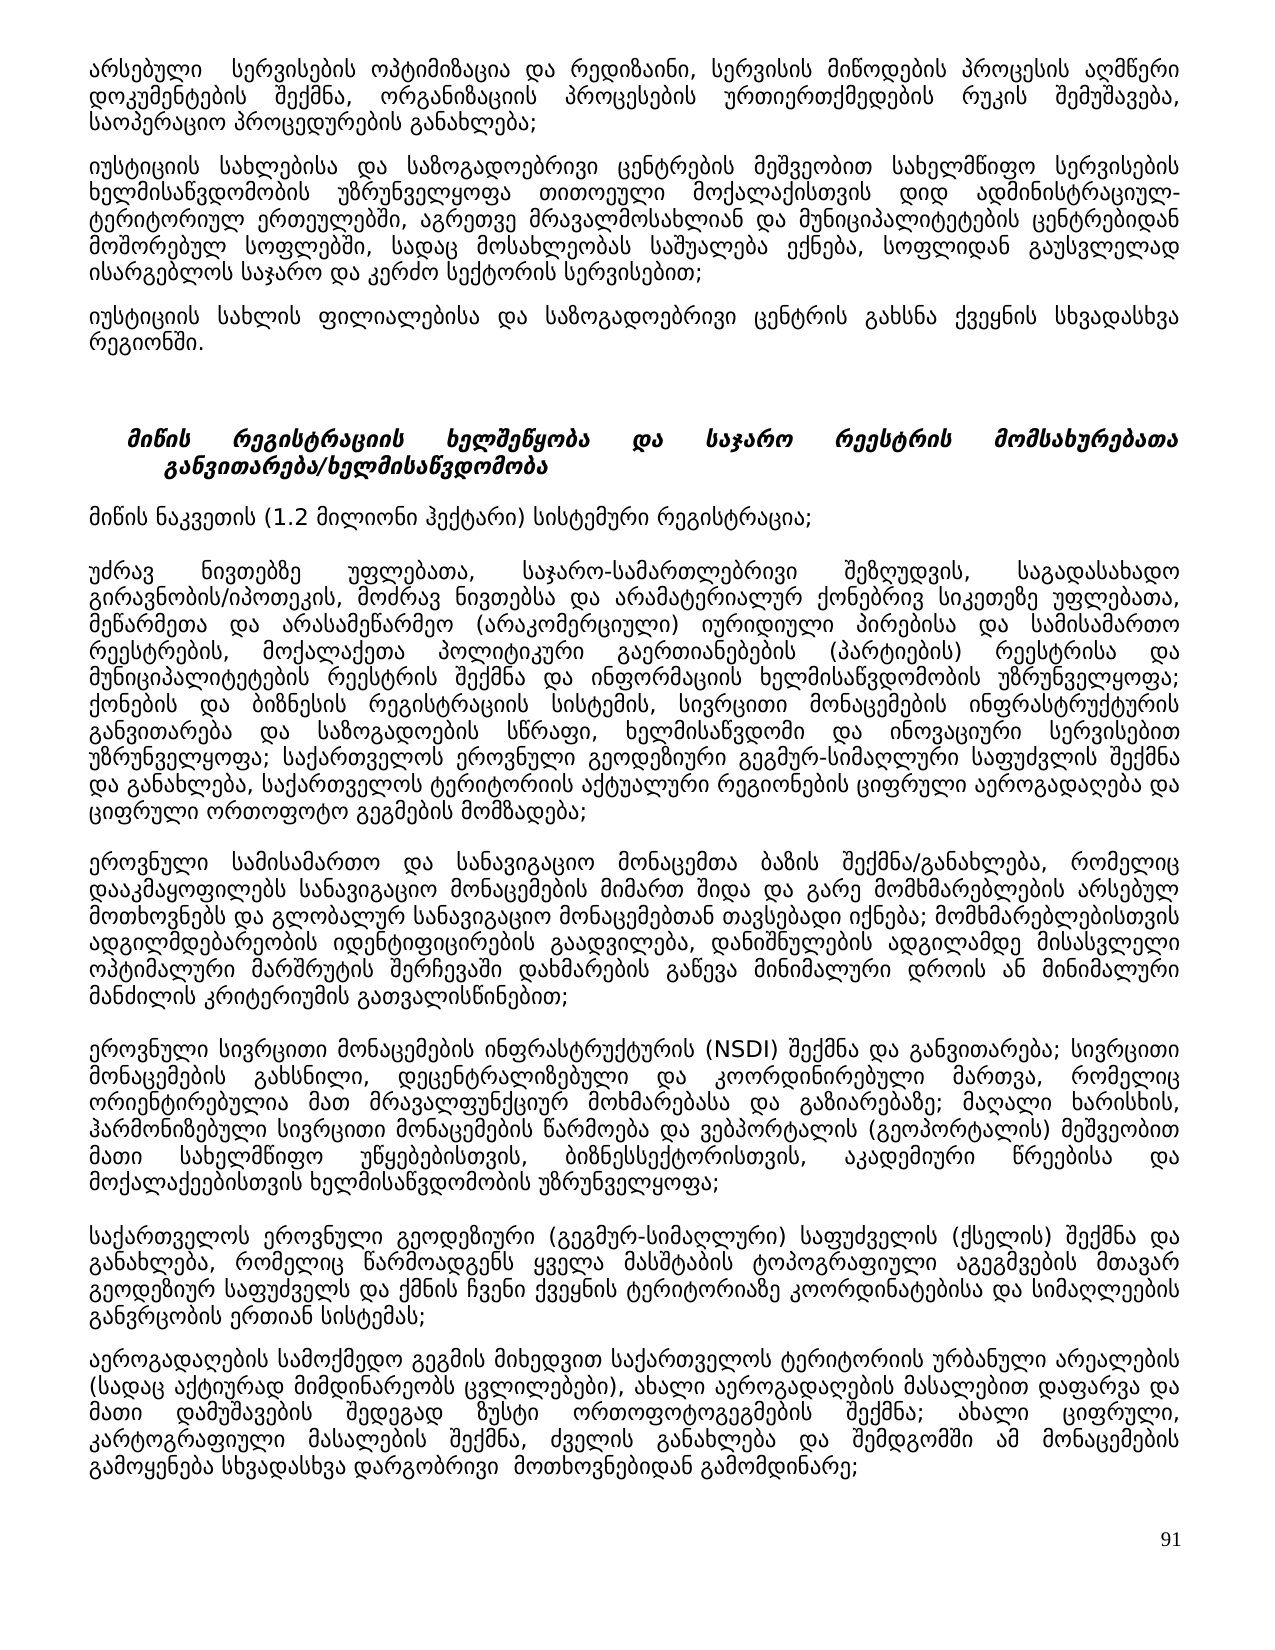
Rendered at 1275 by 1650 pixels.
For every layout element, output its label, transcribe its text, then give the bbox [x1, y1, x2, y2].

text აეროგადაღების სამოქმედო გეგმის მიხედვით საქართველოს ტერიტორიის ურბანული არეალების (სადაც აქტიურად მიმდინარეობს ცვლილებები), ახალი აეროგადაღების მასალებით დაფარვა და მათი დამუშავების შედეგად ზუსტი ორთოფოტოგეგმების შექმნა; ახალი ციფრული, კარტოგრაფიული მასალების შექმნა, ძველის განახლება და შემდგომში ამ მონაცემების გამოყენება სხვადასხვა დარგობრივი მოთხოვნებიდან გამომდინარე; [89, 1346, 1181, 1479]
text ეროვნული სამისამართო და სანავიგაციო მონაცემთა ბაზის შექმნა/განახლება, რომელიც დააკმაყოფილებს სანავიგაციო მონაცემების მიმართ შიდა და გარე მომხმარებლების არსებულ მოთხოვნებს და გლობალურ სანავიგაციო მონაცემებთან თავსებადი იქნება; მომხმარებლებისთვის ადგილმდებარეობის იდენტიფიცირების გაადვილება, დანიშნულების ადგილამდე მისასვლელი ოპტიმალური მარშრუტის შერჩევაში დახმარების გაწევა მინიმალური დროის ან მინიმალური მანძილის კრიტერიუმის გათვალისწინებით; ეროვნული სივრცითი მონაცემების ინფრასტრუქტურის (NSDI) შექმნა და განვითარება; სივრცითი მონაცემების გახსნილი, დეცენტრალიზებული და კოორდინირებული მართვა, რომელიც ორიენტირებულია მათ მრავალფუნქციურ მოხმარებასა და გაზიარებაზე; მაღალი ხარისხის, ჰარმონიზებული სივრცითი მონაცემების წარმოება და ვებპორტალის (გეოპორტალის) მეშვეობით მათი სახელმწიფო უწყებებისთვის, ბიზნესსექტორისთვის, აკადემიური წრეებისა და მოქალაქეებისთვის ხელმისაწვდომობის უზრუნველყოფა; საქართველოს ეროვნული გეოდეზიური (გეგმურ-სიმაღლური) საფუძველის (ქსელის) შექმნა და განახლება, რომელიც წარმოადგენს ყველა მასშტაბის ტოპოგრაფიული აგეგმვების მთავარ გეოდეზიურ საფუძველს და ქმნის ჩვენი ქვეყნის ტერიტორიაზე კოორდინატებისა და სიმაღლეების განვრცობის ერთიან სისტემას; [89, 849, 1181, 1329]
text იუსტიციის სახლის ფილიალებისა და საზოგადოებრივი ცენტრის გახსნა ქვეყნის სხვადასხვა რეგიონში. [89, 303, 1181, 356]
text მიწის ნაკვეთის (1.2 მილიონი ჰექტარი) სისტემური რეგისტრაცია; უძრავ ნივთებზე უფლებათა, საჯარო-სამართლებრივი შეზღუდვის, საგადასახადო გირავნობის/იპოთეკის, მოძრავ ნივთებსა და არამატერიალურ ქონებრივ სიკეთეზე უფლებათა, მეწარმეთა და არასამეწარმეო (არაკომერციული) იურიდიული პირებისა და სამისამართო რეესტრების, მოქალაქეთა პოლიტიკური გაერთიანებების (პარტიების) რეესტრისა და მუნიციპალიტეტების რეესტრის შექმნა და ინფორმაციის ხელმისაწვდომობის უზრუნველყოფა; ქონების და ბიზნესის რეგისტრაციის სისტემის, სივრცითი მონაცემების ინფრასტრუქტურის განვითარება და საზოგადოების სწრაფი, ხელმისაწვდომი და ინოვაციური სერვისებით უზრუნველყოფა; საქართველოს ეროვნული გეოდეზიური გეგმურ-სიმაღლური საფუძვლის შექმნა და განახლება, საქართველოს ტერიტორიის აქტუალური რეგიონების ციფრული აეროგადაღება და ციფრული ორთოფოტო გეგმების მომზადება; [89, 504, 1181, 824]
subtitle მიწის რეგისტრაციის ხელშეწყობა და საჯარო რეესტრის მომსახურებათა განვითარება/ხელმისაწვდომობა [126, 426, 1181, 479]
text იუსტიციის სახლებისა და საზოგადოებრივი ცენტრების მეშვეობით სახელმწიფო სერვისების ხელმისაწვდომობის უზრუნველყოფა თითოეული მოქალაქისთვის დიდ ადმინისტრაციულ-ტერიტორიულ ერთეულებში, აგრეთვე მრავალმოსახლიან და მუნიციპალიტეტების ცენტრებიდან მოშორებულ სოფლებში, სადაც მოსახლეობას საშუალება ექნება, სოფლიდან გაუსვლელად ისარგებლოს საჯარო და კერძო სექტორის სერვისებით; [89, 153, 1181, 286]
text არსებული სერვისების ოპტიმიზაცია და რედიზაინი, სერვისის მიწოდების პროცესის აღმწერი დოკუმენტების შექმნა, ორგანიზაციის პროცესების ურთიერთქმედების რუკის შემუშავება, საოპერაციო პროცედურების განახლება; [89, 56, 1181, 136]
